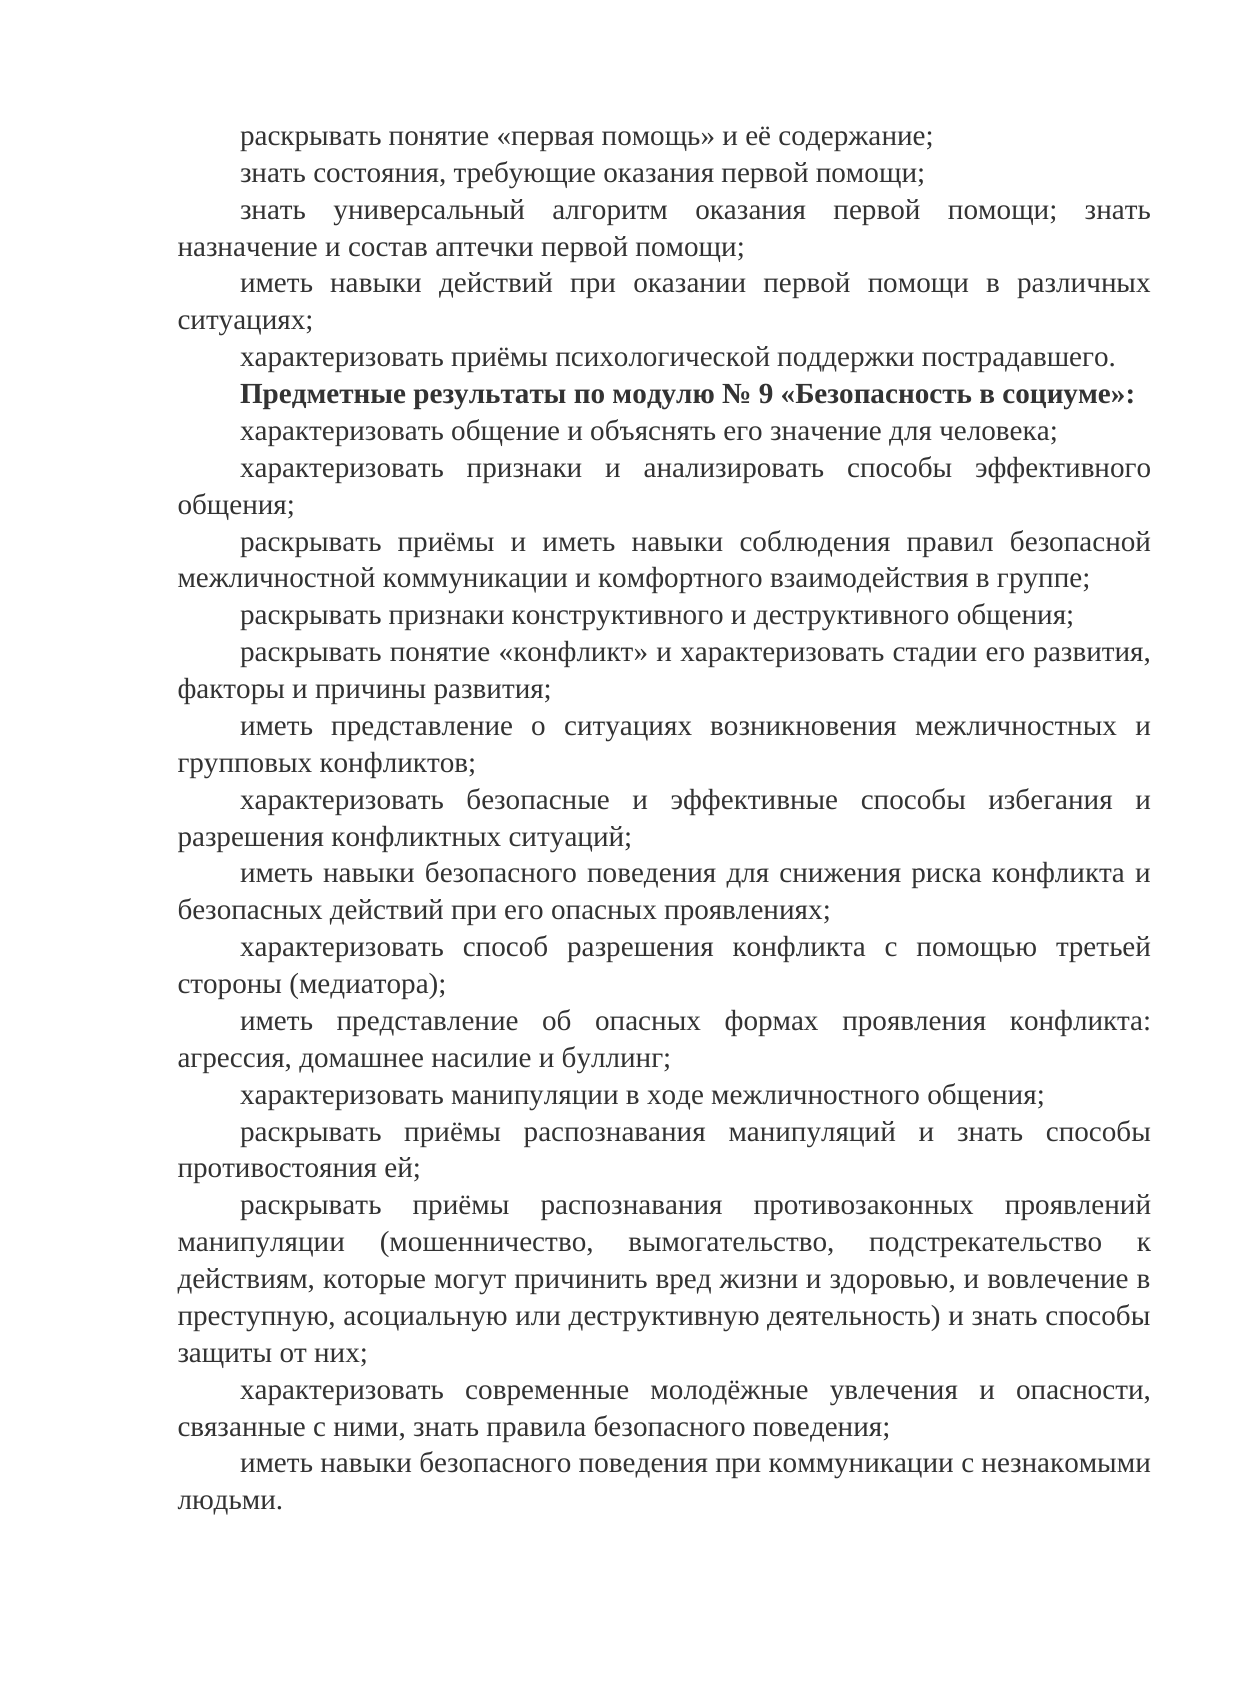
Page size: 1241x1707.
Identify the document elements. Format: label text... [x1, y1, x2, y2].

text иметь представление о ситуациях возникновения межличностных и групповых конфликтов; [177, 708, 1152, 778]
text характеризовать приёмы психологической поддержки пострадавшего. [177, 339, 1152, 373]
text характеризовать современные молодёжные увлечения и опасности, связанные с ними, знать правила безопасного поведения; [177, 1372, 1152, 1442]
text знать универсальный алгоритм оказания первой помощи; знать назначение и состав аптечки первой помощи; [177, 192, 1152, 262]
text раскрывать понятие «конфликт» и характеризовать стадии его развития, факторы и причины развития; [177, 634, 1152, 705]
text иметь навыки безопасного поведения при коммуникации с незнакомыми людьми. [177, 1446, 1152, 1516]
text иметь навыки безопасного поведения для снижения риска конфликта и безопасных действий при его опасных проявлениях; [177, 856, 1152, 926]
text характеризовать манипуляции в ходе межличностного общения; [177, 1077, 1152, 1110]
text раскрывать приёмы распознавания противозаконных проявлений манипуляции (мошенничество, вымогательство, подстрекательство к действиям, которые могут причинить вред жизни и здоровью, и вовлечение в преступную, асоциальную или деструктивную деятельность) и знать способы защиты от них; [177, 1187, 1152, 1368]
text характеризовать способ разрешения конфликта с помощью третьей стороны (медиатора); [177, 929, 1152, 1000]
text раскрывать приёмы и иметь навыки соблюдения правил безопасной межличностной коммуникации и комфортного взаимодействия в группе; [177, 524, 1152, 594]
text иметь навыки действий при оказании первой помощи в различных ситуациях; [177, 266, 1152, 336]
text раскрывать понятие «первая помощь» и её содержание; [177, 118, 1152, 152]
text знать состояния, требующие оказания первой помощи; [177, 155, 1152, 188]
text характеризовать безопасные и эффективные способы избегания и разрешения конфликтных ситуаций; [177, 782, 1152, 852]
text характеризовать общение и объяснять его значение для человека; [177, 413, 1152, 447]
text раскрывать признаки конструктивного и деструктивного общения; [177, 597, 1152, 631]
text характеризовать признаки и анализировать способы эффективного общения; [177, 450, 1152, 520]
text иметь представление об опасных формах проявления конфликта: агрессия, домашнее насилие и буллинг; [177, 1003, 1152, 1073]
text Предметные результаты по модулю № 9 «Безопасность в социуме»: [177, 376, 1152, 410]
text раскрывать приёмы распознавания манипуляций и знать способы противостояния ей; [177, 1114, 1152, 1184]
